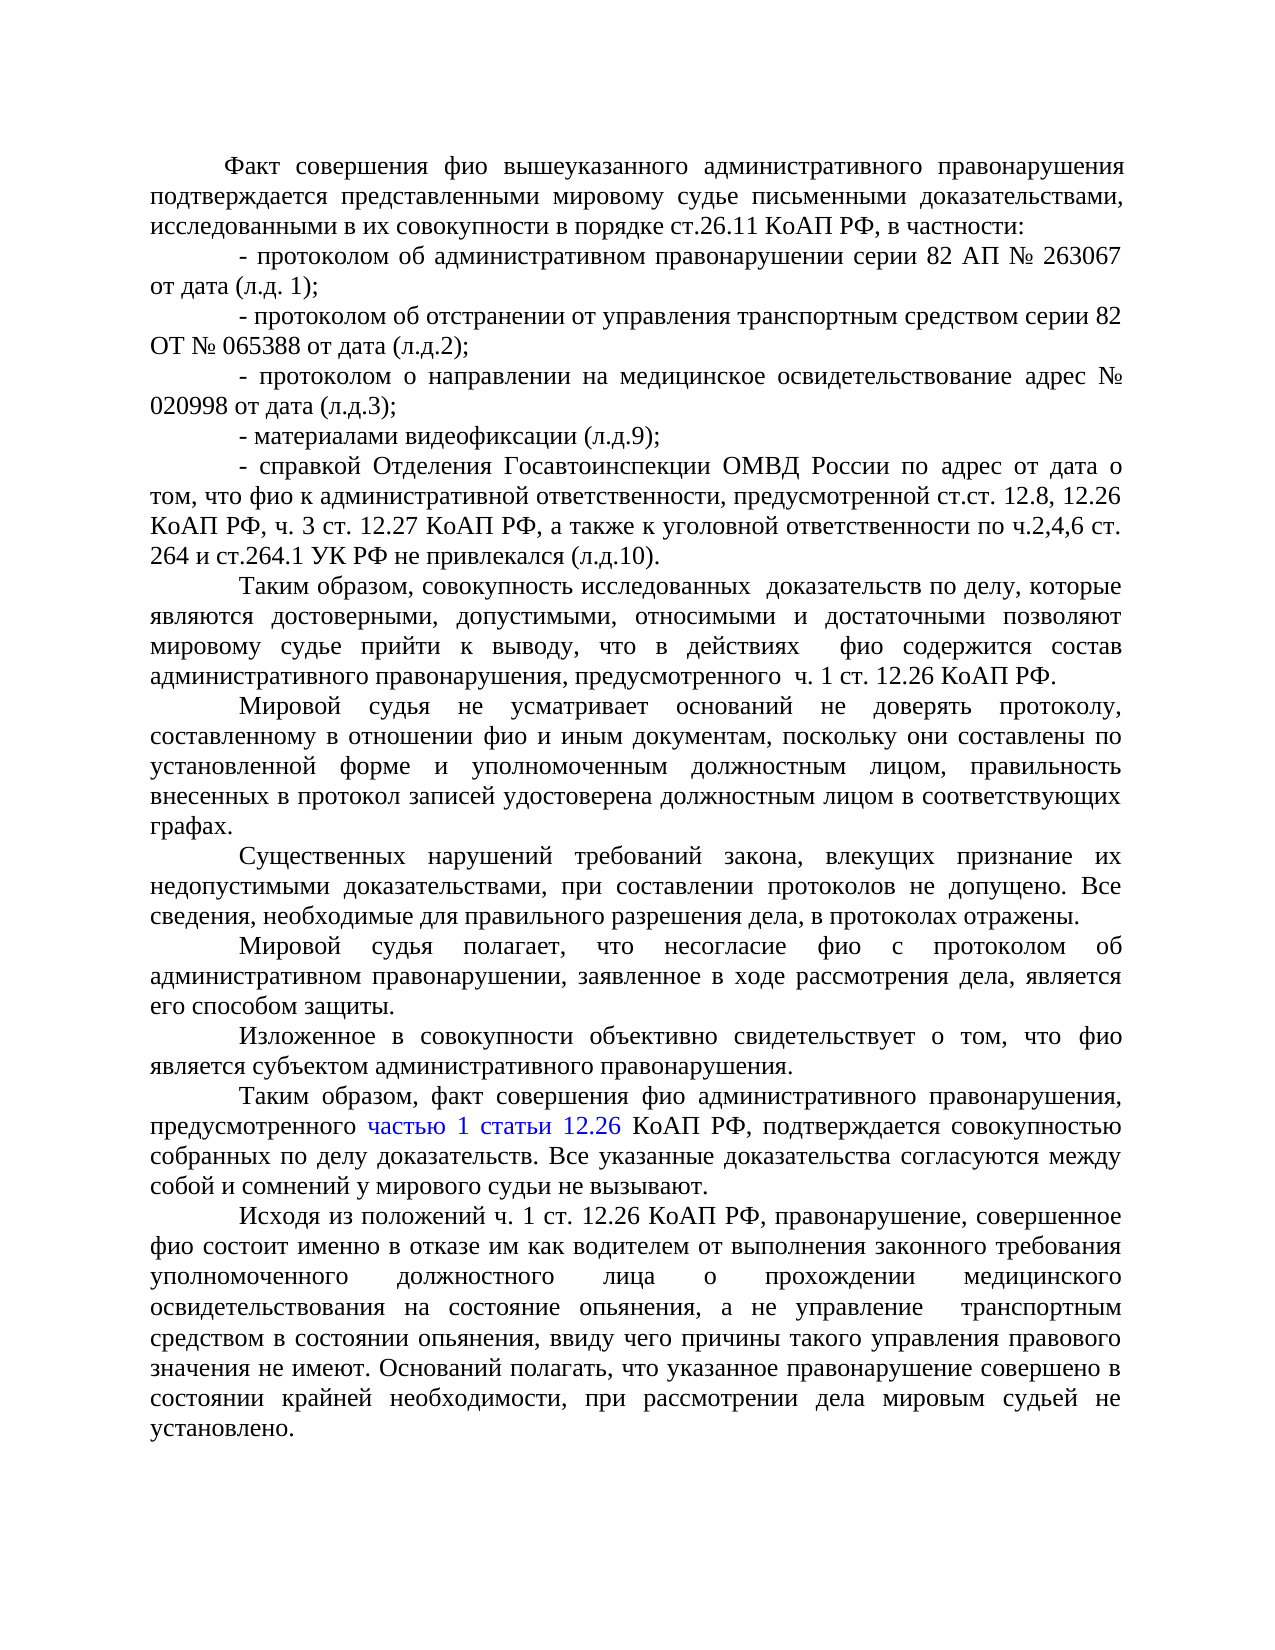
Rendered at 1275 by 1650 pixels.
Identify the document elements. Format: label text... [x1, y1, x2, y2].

text Существенных нарушений требований закона, влекущих признание их недопустимыми доказательствами, при составлении протоколов не допущено. Все сведения, необходимые для правильного разрешения дела, в протоколах отражены. [150, 840, 1123, 930]
text - протоколом об отстранении от управления транспортным средством серии 82 ОТ № 065388 от дата (л.д.2); [150, 300, 1123, 360]
text Таким образом, совокупность исследованных доказательств по делу, которые являются достоверными, допустимыми, относимыми и достаточными позволяют мировому судье прийти к выводу, что в действиях фио содержится состав административного правонарушения, предусмотренного ч. 1 ст. 12.26 КоАП РФ. [150, 570, 1123, 690]
text - протоколом об административном правонарушении серии 82 АП № 263067 от дата (л.д. 1); [150, 240, 1123, 300]
text - материалами видеофиксации (л.д.9); [150, 420, 1123, 450]
text Изложенное в совокупности объективно свидетельствует о том, что фио является субъектом административного правонарушения. [150, 1020, 1123, 1080]
text - справкой Отделения Госавтоинспекции ОМВД России по адрес от дата о том, что фио к административной ответственности, предусмотренной ст.ст. 12.8, 12.26 КоАП РФ, ч. 3 ст. 12.27 КоАП РФ, а также к уголовной ответственности по ч.2,4,6 ст. 264 и ст.264.1 УК РФ не привлекался (л.д.10). [150, 450, 1123, 570]
text Мировой судья полагает, что несогласие фио с протоколом об административном правонарушении, заявленное в ходе рассмотрения дела, является его способом защиты. [150, 930, 1123, 1020]
text - протоколом о направлении на медицинское освидетельствование адрес № 020998 от дата (л.д.3); [150, 360, 1123, 420]
text Таким образом, факт совершения фио административного правонарушения, предусмотренного частью 1 статьи 12.26 КоАП РФ, подтверждается совокупностью собранных по делу доказательств. Все указанные доказательства согласуются между собой и сомнений у мирового судьи не вызывают. [150, 1080, 1123, 1200]
text Мировой судья не усматривает оснований не доверять протоколу, составленному в отношении фио и иным документам, поскольку они составлены по установленной форме и уполномоченным должностным лицом, правильность внесенных в протокол записей удостоверена должностным лицом в соответствующих графах. [150, 690, 1123, 840]
text Факт совершения фио вышеуказанного административного правонарушения подтверждается представленными мировому судье письменными доказательствами, исследованными в их совокупности в порядке ст.26.11 КоАП РФ, в частности: [150, 150, 1125, 240]
text Исходя из положений ч. 1 ст. 12.26 КоАП РФ, правонарушение, совершенное фио состоит именно в отказе им как водителем от выполнения законного требования уполномоченного должностного лица о прохождении медицинского освидетельствования на состояние опьянения, а не управление транспортным средством в состоянии опьянения, ввиду чего причины такого управления правового значения не имеют. Оснований полагать, что указанное правонарушение совершено в состоянии крайней необходимости, при рассмотрении дела мировым судьей не установлено. [150, 1200, 1123, 1442]
